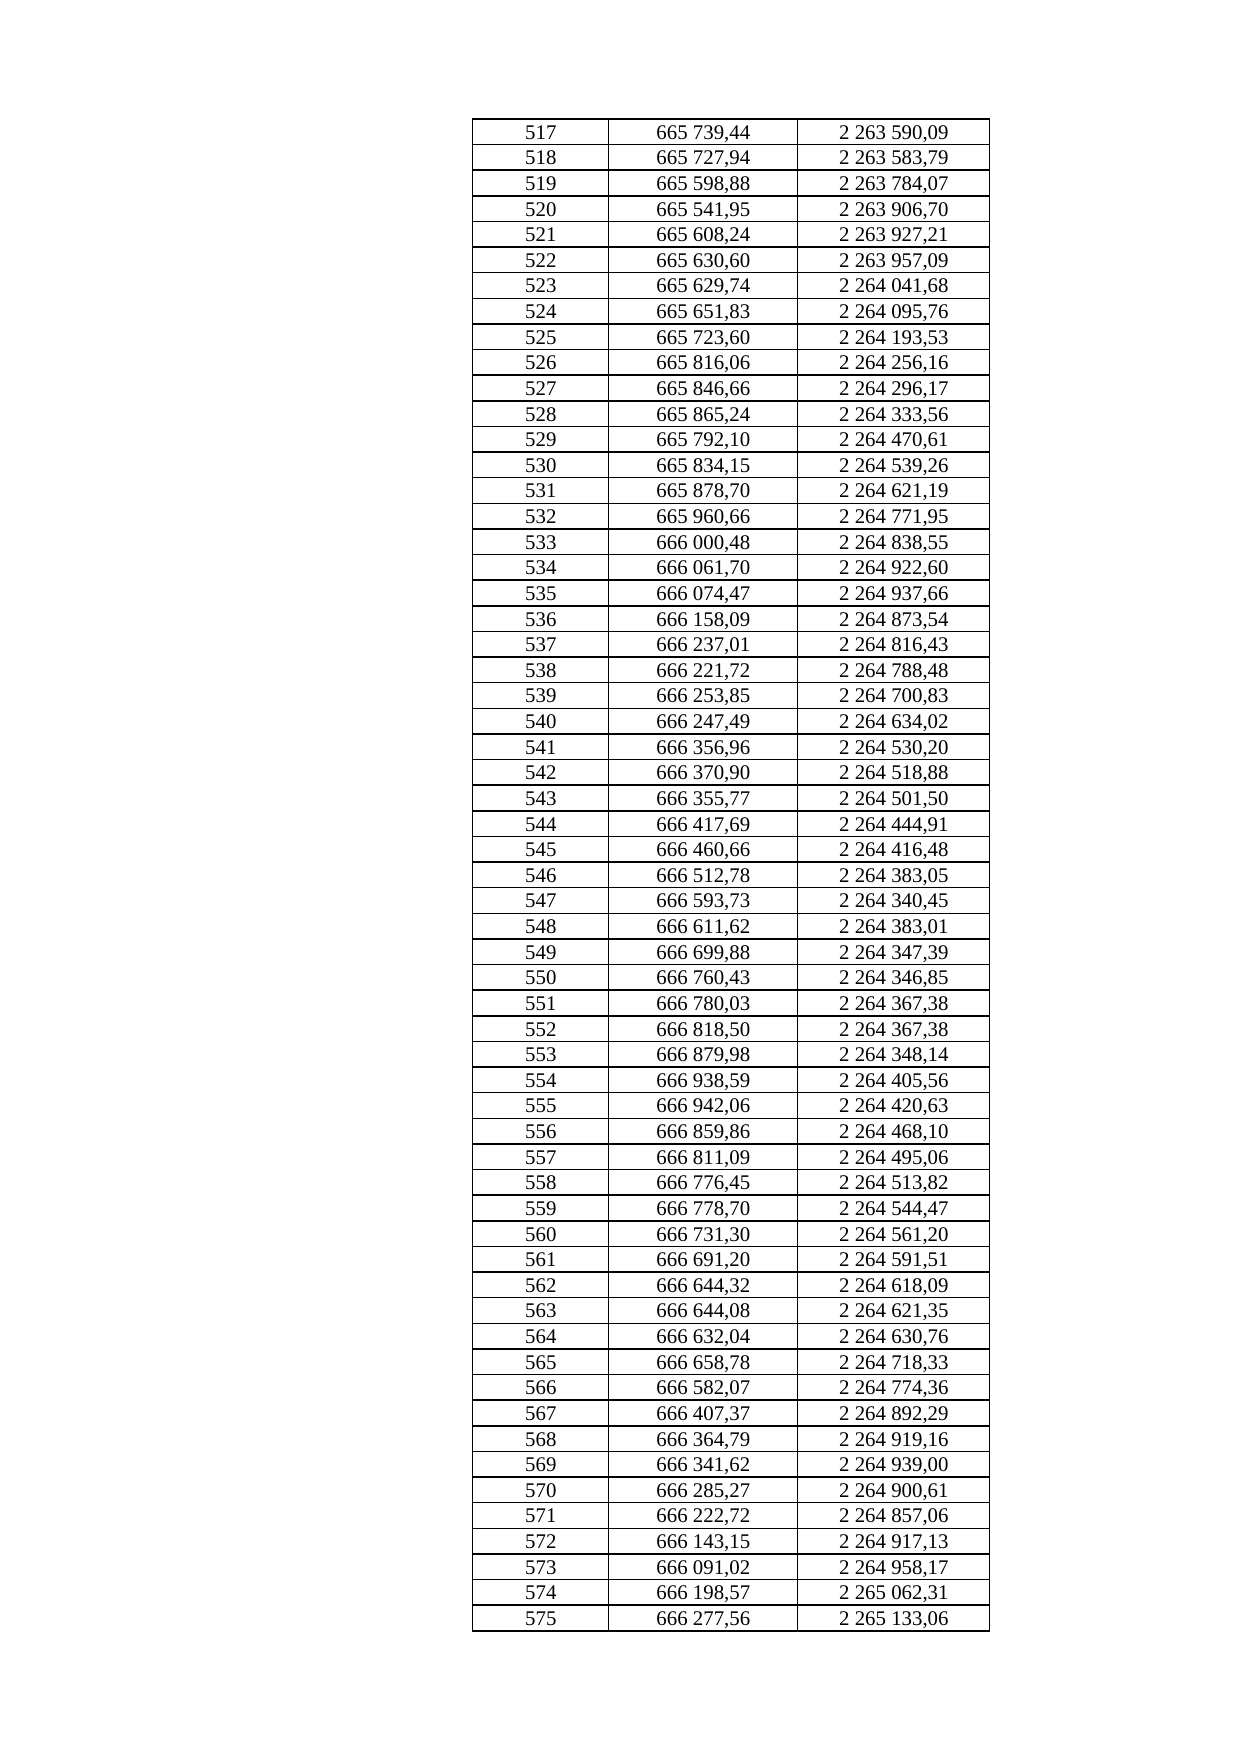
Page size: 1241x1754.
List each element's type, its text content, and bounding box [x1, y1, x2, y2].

table_cell 568 [473, 1427, 608, 1451]
table_cell 562 [473, 1273, 608, 1297]
table_cell 666 356,96 [609, 735, 797, 759]
table_cell 573 [473, 1555, 608, 1579]
table_cell 535 [473, 581, 608, 605]
table_cell 665 598,88 [609, 171, 797, 195]
table_cell 542 [473, 760, 608, 784]
table_cell 572 [473, 1529, 608, 1553]
table_cell 2 264 095,76 [798, 299, 989, 323]
table_cell 2 264 838,55 [798, 530, 989, 554]
table_cell 540 [473, 709, 608, 733]
table_cell 665 739,44 [609, 120, 797, 144]
table_cell 2 263 957,09 [798, 248, 989, 272]
table_cell 2 264 367,38 [798, 991, 989, 1015]
table_cell 521 [473, 222, 608, 246]
table_cell 548 [473, 914, 608, 938]
table_cell 2 264 348,14 [798, 1042, 989, 1066]
table_cell 666 859,86 [609, 1119, 797, 1143]
table_cell 2 264 544,47 [798, 1196, 989, 1220]
table_cell 2 264 900,61 [798, 1478, 989, 1502]
table_cell 571 [473, 1503, 608, 1527]
table_cell 534 [473, 555, 608, 579]
table_cell 549 [473, 940, 608, 964]
table_cell 666 811,09 [609, 1145, 797, 1169]
table_cell 666 760,43 [609, 965, 797, 989]
table_cell 2 264 561,20 [798, 1222, 989, 1246]
table_cell 666 370,90 [609, 760, 797, 784]
table_cell 666 061,70 [609, 555, 797, 579]
table_cell 2 264 383,05 [798, 863, 989, 887]
table_cell 666 942,06 [609, 1093, 797, 1117]
table_cell 546 [473, 863, 608, 887]
table_cell 526 [473, 350, 608, 374]
table_cell 559 [473, 1196, 608, 1220]
table_cell 525 [473, 325, 608, 349]
table_cell 2 264 816,43 [798, 632, 989, 656]
table_cell 538 [473, 658, 608, 682]
table_cell 666 221,72 [609, 658, 797, 682]
table_cell 2 264 621,19 [798, 478, 989, 502]
table_cell 532 [473, 504, 608, 528]
table_cell 665 834,15 [609, 453, 797, 477]
table_cell 666 247,49 [609, 709, 797, 733]
table_cell 574 [473, 1580, 608, 1604]
table_cell 665 630,60 [609, 248, 797, 272]
table_cell 2 264 444,91 [798, 812, 989, 836]
table_cell 570 [473, 1478, 608, 1502]
table_cell 2 263 784,07 [798, 171, 989, 195]
table_cell 2 264 630,76 [798, 1324, 989, 1348]
table_cell 666 091,02 [609, 1555, 797, 1579]
table_cell 2 263 927,21 [798, 222, 989, 246]
table_cell 539 [473, 683, 608, 707]
table_cell 666 778,70 [609, 1196, 797, 1220]
table_cell 666 691,20 [609, 1247, 797, 1271]
table_cell 517 [473, 120, 608, 144]
table_cell 666 593,73 [609, 888, 797, 912]
table_cell 2 264 468,10 [798, 1119, 989, 1143]
table_cell 666 460,66 [609, 837, 797, 861]
table_cell 544 [473, 812, 608, 836]
table_cell 2 264 420,63 [798, 1093, 989, 1117]
table_cell 2 264 618,09 [798, 1273, 989, 1297]
table_cell 666 699,88 [609, 940, 797, 964]
table_cell 519 [473, 171, 608, 195]
table_cell 2 264 937,66 [798, 581, 989, 605]
table_cell 523 [473, 273, 608, 297]
table_cell 2 263 590,09 [798, 120, 989, 144]
table_cell 2 264 513,82 [798, 1170, 989, 1194]
table_cell 551 [473, 991, 608, 1015]
table_cell 666 000,48 [609, 530, 797, 554]
table_cell 666 198,57 [609, 1580, 797, 1604]
table_cell 2 264 857,06 [798, 1503, 989, 1527]
table_cell 665 846,66 [609, 376, 797, 400]
table_cell 666 776,45 [609, 1170, 797, 1194]
table_cell 666 407,37 [609, 1401, 797, 1425]
table_cell 556 [473, 1119, 608, 1143]
table_cell 522 [473, 248, 608, 272]
table_cell 524 [473, 299, 608, 323]
table_cell 666 074,47 [609, 581, 797, 605]
table_cell 2 264 367,38 [798, 1017, 989, 1041]
table_cell 554 [473, 1068, 608, 1092]
table_cell 569 [473, 1452, 608, 1476]
table_cell 665 651,83 [609, 299, 797, 323]
table_cell 2 264 347,39 [798, 940, 989, 964]
table_cell 666 938,59 [609, 1068, 797, 1092]
table_cell 2 264 788,48 [798, 658, 989, 682]
table_cell 665 960,66 [609, 504, 797, 528]
table_cell 566 [473, 1375, 608, 1399]
table_cell 2 264 892,29 [798, 1401, 989, 1425]
table_cell 665 541,95 [609, 197, 797, 221]
table_cell 2 264 774,36 [798, 1375, 989, 1399]
table_cell 2 264 718,33 [798, 1350, 989, 1374]
table_cell 2 264 296,17 [798, 376, 989, 400]
table_cell 666 158,09 [609, 607, 797, 631]
table_cell 666 253,85 [609, 683, 797, 707]
table_cell 2 264 771,95 [798, 504, 989, 528]
table_cell 2 264 922,60 [798, 555, 989, 579]
table_cell 666 644,32 [609, 1273, 797, 1297]
table_cell 665 792,10 [609, 427, 797, 451]
table_cell 665 608,24 [609, 222, 797, 246]
table_cell 561 [473, 1247, 608, 1271]
table_cell 2 264 539,26 [798, 453, 989, 477]
table_cell 555 [473, 1093, 608, 1117]
table_cell 665 816,06 [609, 350, 797, 374]
table_cell 666 222,72 [609, 1503, 797, 1527]
table_cell 2 264 518,88 [798, 760, 989, 784]
table_cell 2 264 383,01 [798, 914, 989, 938]
table_cell 665 865,24 [609, 402, 797, 426]
table_cell 2 264 340,45 [798, 888, 989, 912]
table_cell 518 [473, 145, 608, 169]
table_cell 666 277,56 [609, 1606, 797, 1630]
table_cell 2 264 470,61 [798, 427, 989, 451]
table_cell 666 364,79 [609, 1427, 797, 1451]
table_cell 2 264 495,06 [798, 1145, 989, 1169]
table_cell 2 264 700,83 [798, 683, 989, 707]
table_cell 666 341,62 [609, 1452, 797, 1476]
table_cell 575 [473, 1606, 608, 1630]
table_cell 666 582,07 [609, 1375, 797, 1399]
table_cell 2 264 591,51 [798, 1247, 989, 1271]
table_cell 531 [473, 478, 608, 502]
table_cell 552 [473, 1017, 608, 1041]
table_cell 560 [473, 1222, 608, 1246]
table_cell 2 264 346,85 [798, 965, 989, 989]
table_cell 553 [473, 1042, 608, 1066]
table_cell 666 780,03 [609, 991, 797, 1015]
table_cell 2 264 256,16 [798, 350, 989, 374]
table_cell 547 [473, 888, 608, 912]
table_cell 2 264 530,20 [798, 735, 989, 759]
table_cell 666 632,04 [609, 1324, 797, 1348]
table_cell 2 263 906,70 [798, 197, 989, 221]
table_cell 528 [473, 402, 608, 426]
table_cell 666 417,69 [609, 812, 797, 836]
table_cell 666 611,62 [609, 914, 797, 938]
table_cell 557 [473, 1145, 608, 1169]
table_cell 533 [473, 530, 608, 554]
table_cell 2 264 621,35 [798, 1298, 989, 1322]
table_cell 2 263 583,79 [798, 145, 989, 169]
table_cell 550 [473, 965, 608, 989]
table_cell 536 [473, 607, 608, 631]
table_cell 520 [473, 197, 608, 221]
table_cell 665 727,94 [609, 145, 797, 169]
table_cell 666 143,15 [609, 1529, 797, 1553]
table_cell 666 285,27 [609, 1478, 797, 1502]
table_cell 666 237,01 [609, 632, 797, 656]
table_cell 530 [473, 453, 608, 477]
table_cell 2 264 405,56 [798, 1068, 989, 1092]
table_cell 665 878,70 [609, 478, 797, 502]
table_cell 2 264 958,17 [798, 1555, 989, 1579]
table_cell 2 264 333,56 [798, 402, 989, 426]
table_cell 2 264 873,54 [798, 607, 989, 631]
table_cell 537 [473, 632, 608, 656]
table_cell 563 [473, 1298, 608, 1322]
table_cell 2 264 634,02 [798, 709, 989, 733]
table_cell 529 [473, 427, 608, 451]
table_cell 2 264 939,00 [798, 1452, 989, 1476]
table_cell 565 [473, 1350, 608, 1374]
table_cell 666 818,50 [609, 1017, 797, 1041]
table_cell 541 [473, 735, 608, 759]
table_cell 543 [473, 786, 608, 810]
table_cell 666 879,98 [609, 1042, 797, 1066]
table_cell 2 264 501,50 [798, 786, 989, 810]
table_cell 564 [473, 1324, 608, 1348]
table_cell 2 264 193,53 [798, 325, 989, 349]
table_cell 558 [473, 1170, 608, 1194]
table_cell 545 [473, 837, 608, 861]
table_cell 2 264 919,16 [798, 1427, 989, 1451]
table_cell 2 264 917,13 [798, 1529, 989, 1553]
table_cell 567 [473, 1401, 608, 1425]
table_cell 2 264 416,48 [798, 837, 989, 861]
table_cell 666 731,30 [609, 1222, 797, 1246]
table_cell 527 [473, 376, 608, 400]
table_cell 665 723,60 [609, 325, 797, 349]
table_cell 2 265 062,31 [798, 1580, 989, 1604]
table_cell 666 644,08 [609, 1298, 797, 1322]
table_cell 2 265 133,06 [798, 1606, 989, 1630]
table_cell 666 512,78 [609, 863, 797, 887]
table_cell 666 355,77 [609, 786, 797, 810]
table_cell 2 264 041,68 [798, 273, 989, 297]
table_cell 665 629,74 [609, 273, 797, 297]
table_cell 666 658,78 [609, 1350, 797, 1374]
